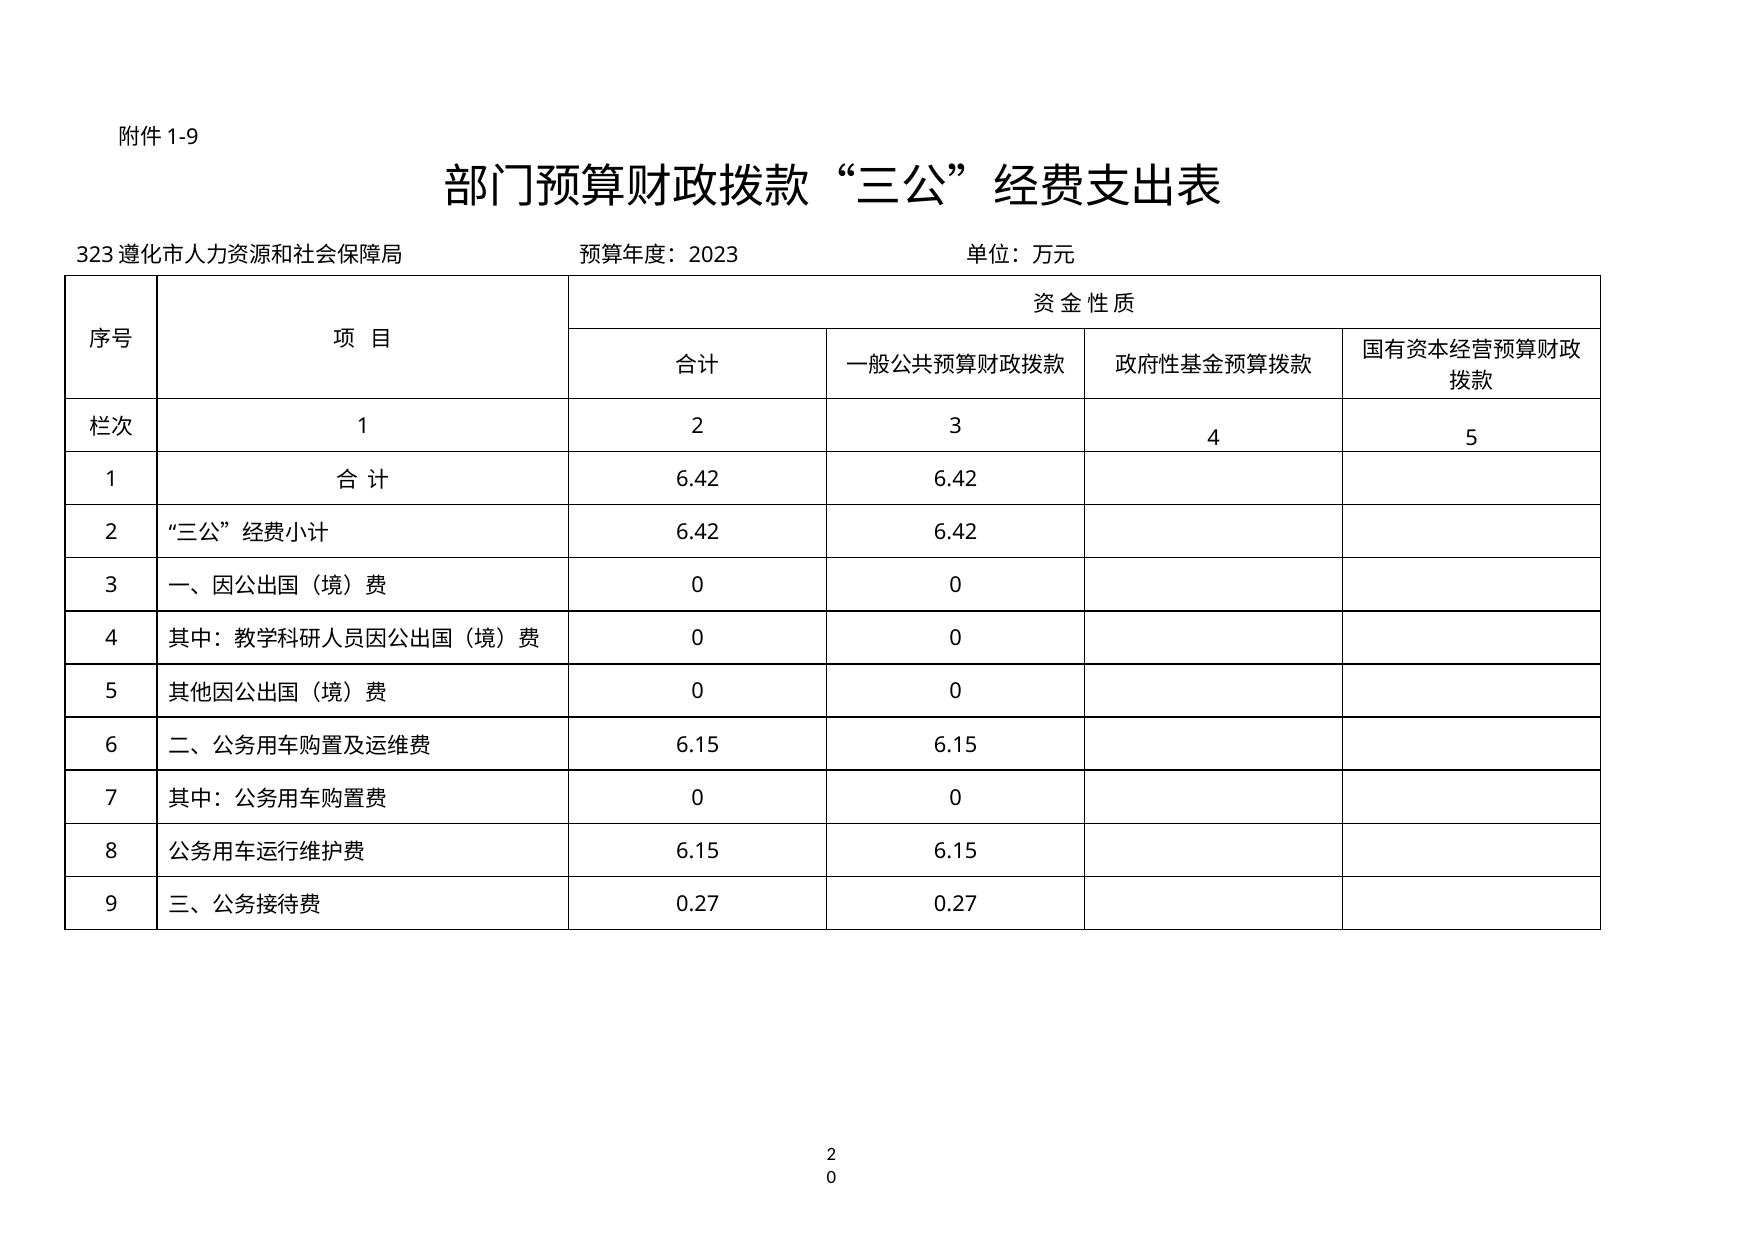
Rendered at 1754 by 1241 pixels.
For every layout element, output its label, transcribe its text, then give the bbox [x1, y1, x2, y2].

table_cell [1343, 824, 1600, 876]
table_cell 5 [1343, 399, 1600, 451]
table_cell [1085, 612, 1342, 663]
table_cell 0 [569, 771, 826, 822]
table_cell 其中：教学科研人员因公出国（境）费 [158, 612, 568, 663]
table_cell [1343, 771, 1600, 822]
table_cell 二、公务用车购置及运维费 [158, 718, 568, 769]
table_cell 6.15 [569, 718, 826, 769]
table_cell [1085, 558, 1342, 610]
table_cell 0 [827, 771, 1084, 822]
table_cell 6.15 [827, 824, 1084, 876]
table_cell 6.15 [569, 824, 826, 876]
text 附件1-9 [118, 98, 1547, 156]
table_cell [1085, 771, 1342, 822]
table_cell 6 [66, 718, 156, 769]
table_cell 合计 [569, 329, 826, 397]
table_cell [1085, 505, 1342, 557]
table_cell 6.42 [569, 505, 826, 557]
table_cell 公务用车运行维护费 [158, 824, 568, 876]
table_cell 合 计 [158, 452, 568, 504]
table_cell 三、公务接待费 [158, 877, 568, 929]
table_cell 9 [66, 877, 156, 929]
table_cell 政府性基金预算拨款 [1085, 329, 1342, 397]
table_cell 7 [66, 771, 156, 822]
table_cell 0.27 [569, 877, 826, 929]
table_cell 6.42 [569, 452, 826, 504]
table_cell [1085, 452, 1342, 504]
table_cell 0 [569, 612, 826, 663]
table_cell [1343, 877, 1600, 929]
table_cell [1085, 665, 1342, 716]
table_cell 2 [569, 399, 826, 451]
table_cell 3 [66, 558, 156, 610]
table_cell 0 [827, 558, 1084, 610]
table_cell [1343, 612, 1600, 663]
table_cell 其他因公出国（境）费 [158, 665, 568, 716]
table_cell 项 目 [158, 276, 568, 397]
table_cell 0 [827, 665, 1084, 716]
table_cell 6.42 [827, 452, 1084, 504]
table_cell 6.42 [827, 505, 1084, 557]
table_cell 0 [569, 558, 826, 610]
table_cell 序号 [66, 276, 156, 397]
table_cell [1085, 877, 1342, 929]
table_cell 1 [66, 452, 156, 504]
table_cell 国有资本经营预算财政拨款 [1343, 329, 1600, 397]
table_cell 8 [66, 824, 156, 876]
table_cell 一、因公出国（境）费 [158, 558, 568, 610]
text 部门预算财政拨款“三公”经费支出表 [118, 156, 1547, 214]
table_cell [1343, 505, 1600, 557]
table_cell 6.15 [827, 718, 1084, 769]
table_cell 3 [827, 399, 1084, 451]
table_cell “三公”经费小计 [158, 505, 568, 557]
table_cell 1 [158, 399, 568, 451]
table_cell [1343, 665, 1600, 716]
table_cell 4 [1085, 399, 1342, 451]
table_cell [1085, 824, 1342, 876]
table_cell [1343, 558, 1600, 610]
table_cell 0 [569, 665, 826, 716]
table_cell 0.27 [827, 877, 1084, 929]
table_cell 0 [827, 612, 1084, 663]
table_cell 5 [66, 665, 156, 716]
table_header 323遵化市人力资源和社会保障局 预算年度：2023 单位：万元 [66, 216, 1600, 274]
table_cell 资 金 性 质 [569, 276, 1600, 328]
table_cell 2 [66, 505, 156, 557]
table_cell [1343, 718, 1600, 769]
table_cell [1085, 718, 1342, 769]
table_cell 4 [66, 612, 156, 663]
table_cell 栏次 [66, 399, 156, 451]
table_cell [1343, 452, 1600, 504]
table_cell 一般公共预算财政拨款 [827, 329, 1084, 397]
table_cell 其中：公务用车购置费 [158, 771, 568, 822]
